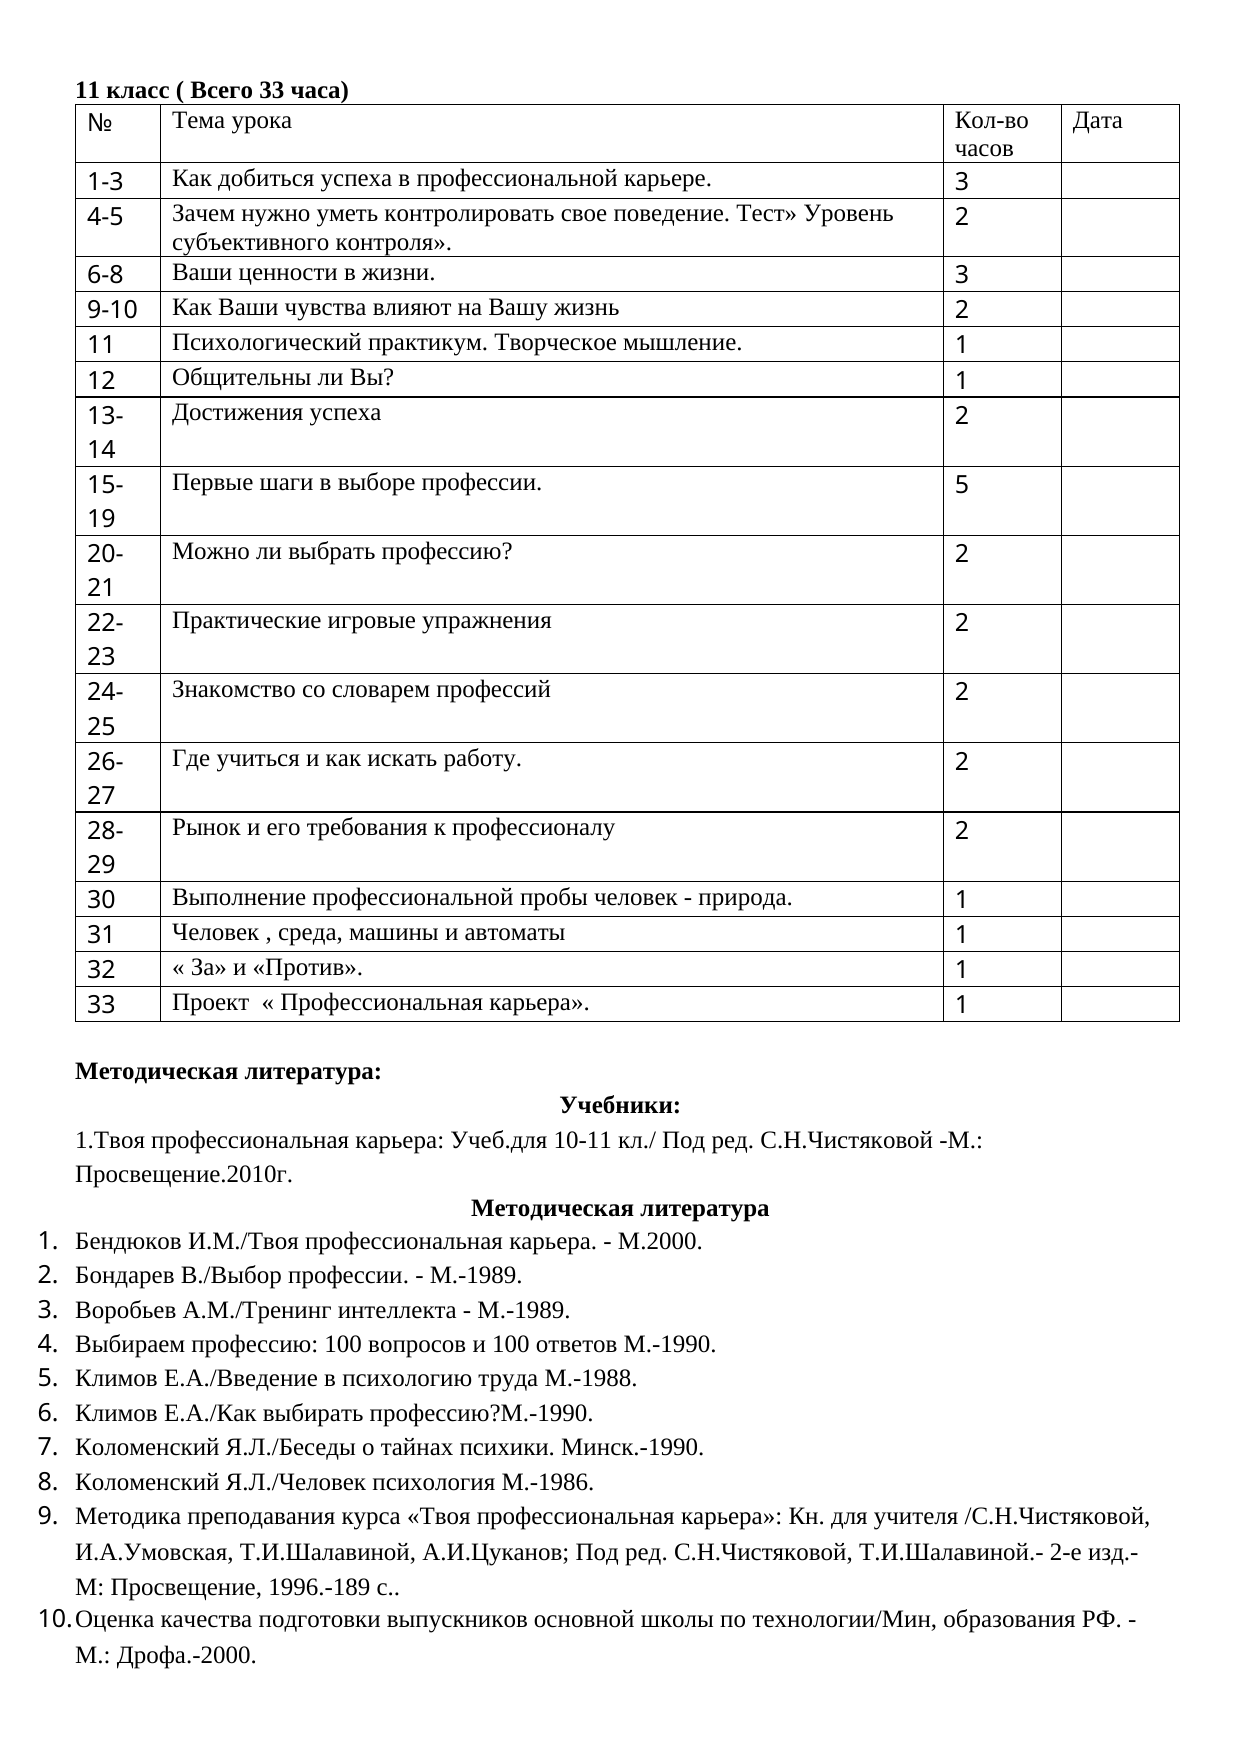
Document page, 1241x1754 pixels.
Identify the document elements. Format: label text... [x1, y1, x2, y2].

text 11 класс ( Всего 33 часа) [75, 75, 1165, 104]
table_cell Где учиться и как искать работу. [161, 743, 943, 811]
table_cell Зачем нужно уметь контролировать свое поведение. Тест» Уровень субъективного контроля». [161, 199, 943, 256]
table_header Тема урока [161, 105, 943, 162]
table_cell Ваши ценности в жизни. [161, 257, 943, 291]
table_cell 2 [944, 199, 1061, 256]
table_cell Проект « Профессиональная карьера». [161, 987, 943, 1021]
table_cell Практические игровые упражнения [161, 605, 943, 673]
table_cell 1 [944, 952, 1061, 986]
table_cell Человек , среда, машины и автоматы [161, 917, 943, 951]
table_cell 1 [944, 882, 1061, 916]
text 1.Твоя профессиональная карьера: Учеб.для 10-11 кл./ Под ред. С.Н.Чистяковой -М.: Просвещение.2010г. [75, 1119, 1165, 1188]
table_cell [1062, 743, 1179, 811]
table_header Кол-во часов [944, 105, 1061, 162]
table_cell 6-8 [76, 257, 160, 291]
table_cell [1062, 917, 1179, 951]
list Коломенский Я.Л./Беседы о тайнах психики. Минск.-1990. [37, 1428, 1165, 1463]
text Методическая литература [75, 1188, 1165, 1222]
table_cell 1 [944, 327, 1061, 361]
text Учебники: [75, 1085, 1165, 1119]
table_cell 24-25 [76, 674, 160, 742]
table_cell [1062, 813, 1179, 881]
table_cell 2 [944, 743, 1061, 811]
table_cell Как Ваши чувства влияют на Вашу жизнь [161, 292, 943, 326]
table_cell 32 [76, 952, 160, 986]
table_cell [1062, 292, 1179, 326]
table_cell Можно ли выбрать профессию? [161, 536, 943, 604]
table_header Дата [1062, 105, 1179, 162]
table_cell [1062, 163, 1179, 197]
table_cell [1062, 398, 1179, 466]
table_cell 12 [76, 362, 160, 396]
table_cell [1062, 536, 1179, 604]
list Оценка качества подготовки выпускников основной школы по технологии/Мин, образования РФ. -М.: Дрофа.-2000. [37, 1600, 1165, 1669]
table_cell Рынок и его требования к профессионалу [161, 813, 943, 881]
table_cell 2 [944, 398, 1061, 466]
table_cell [1062, 362, 1179, 396]
table_cell [1062, 467, 1179, 535]
table_cell 15-19 [76, 467, 160, 535]
list Бендюков И.М./Твоя профессиональная карьера. - М.2000. [37, 1222, 1165, 1257]
table_cell 2 [944, 292, 1061, 326]
table_header № [76, 105, 160, 162]
table_cell 1 [944, 362, 1061, 396]
table_cell Выполнение профессиональной пробы человек - природа. [161, 882, 943, 916]
table_cell 2 [944, 605, 1061, 673]
table_cell 4-5 [76, 199, 160, 256]
text Методическая литература: [75, 1022, 1165, 1085]
table_cell 5 [944, 467, 1061, 535]
table_cell Как добиться успеха в профессиональной карьере. [161, 163, 943, 197]
table_cell [1062, 199, 1179, 256]
table_cell 31 [76, 917, 160, 951]
list Коломенский Я.Л./Человек психология М.-1986. [37, 1463, 1165, 1497]
table_cell 2 [944, 813, 1061, 881]
table_cell [1062, 674, 1179, 742]
table_cell Первые шаги в выборе профессии. [161, 467, 943, 535]
table_cell 26-27 [76, 743, 160, 811]
table_cell 28-29 [76, 813, 160, 881]
list Климов Е.А./Введение в психологию труда М.-1988. [37, 1360, 1165, 1394]
list Методика преподавания курса «Твоя профессиональная карьера»: Кн. для учителя /С.Н.Чистяковой, И.А.Умовская, Т.И.Шалавиной, А.И.Цуканов; Под ред. С.Н.Чистяковой, Т.И.Шалавиной.- 2-е изд.-М: Просвещение, 1996.-189 с.. [37, 1497, 1165, 1600]
table_cell 3 [944, 163, 1061, 197]
table_cell Психологический практикум. Творческое мышление. [161, 327, 943, 361]
table_cell Достижения успеха [161, 398, 943, 466]
table_cell [1062, 882, 1179, 916]
table_cell 1 [944, 987, 1061, 1021]
table_cell [1062, 327, 1179, 361]
table_cell 11 [76, 327, 160, 361]
table_cell [1062, 257, 1179, 291]
table_cell Знакомство со словарем профессий [161, 674, 943, 742]
table_cell 33 [76, 987, 160, 1021]
table_cell [1062, 605, 1179, 673]
list Воробьев А.М./Тренинг интеллекта - М.-1989. [37, 1291, 1165, 1325]
table_cell 1-3 [76, 163, 160, 197]
table_cell [1062, 987, 1179, 1021]
table_cell 9-10 [76, 292, 160, 326]
table_cell 1 [944, 917, 1061, 951]
table_cell [1062, 952, 1179, 986]
table_cell 13-14 [76, 398, 160, 466]
list Выбираем профессию: 100 вопросов и 100 ответов М.-1990. [37, 1325, 1165, 1360]
table_cell 2 [944, 536, 1061, 604]
table_cell 20-21 [76, 536, 160, 604]
table_cell 2 [944, 674, 1061, 742]
table_cell 22-23 [76, 605, 160, 673]
table_cell 30 [76, 882, 160, 916]
table_cell « За» и «Против». [161, 952, 943, 986]
list Климов Е.А./Как выбирать профессию?М.-1990. [37, 1394, 1165, 1428]
list Бондарев В./Выбор профессии. - М.-1989. [37, 1257, 1165, 1291]
table_cell 3 [944, 257, 1061, 291]
table_cell Общительны ли Вы? [161, 362, 943, 396]
